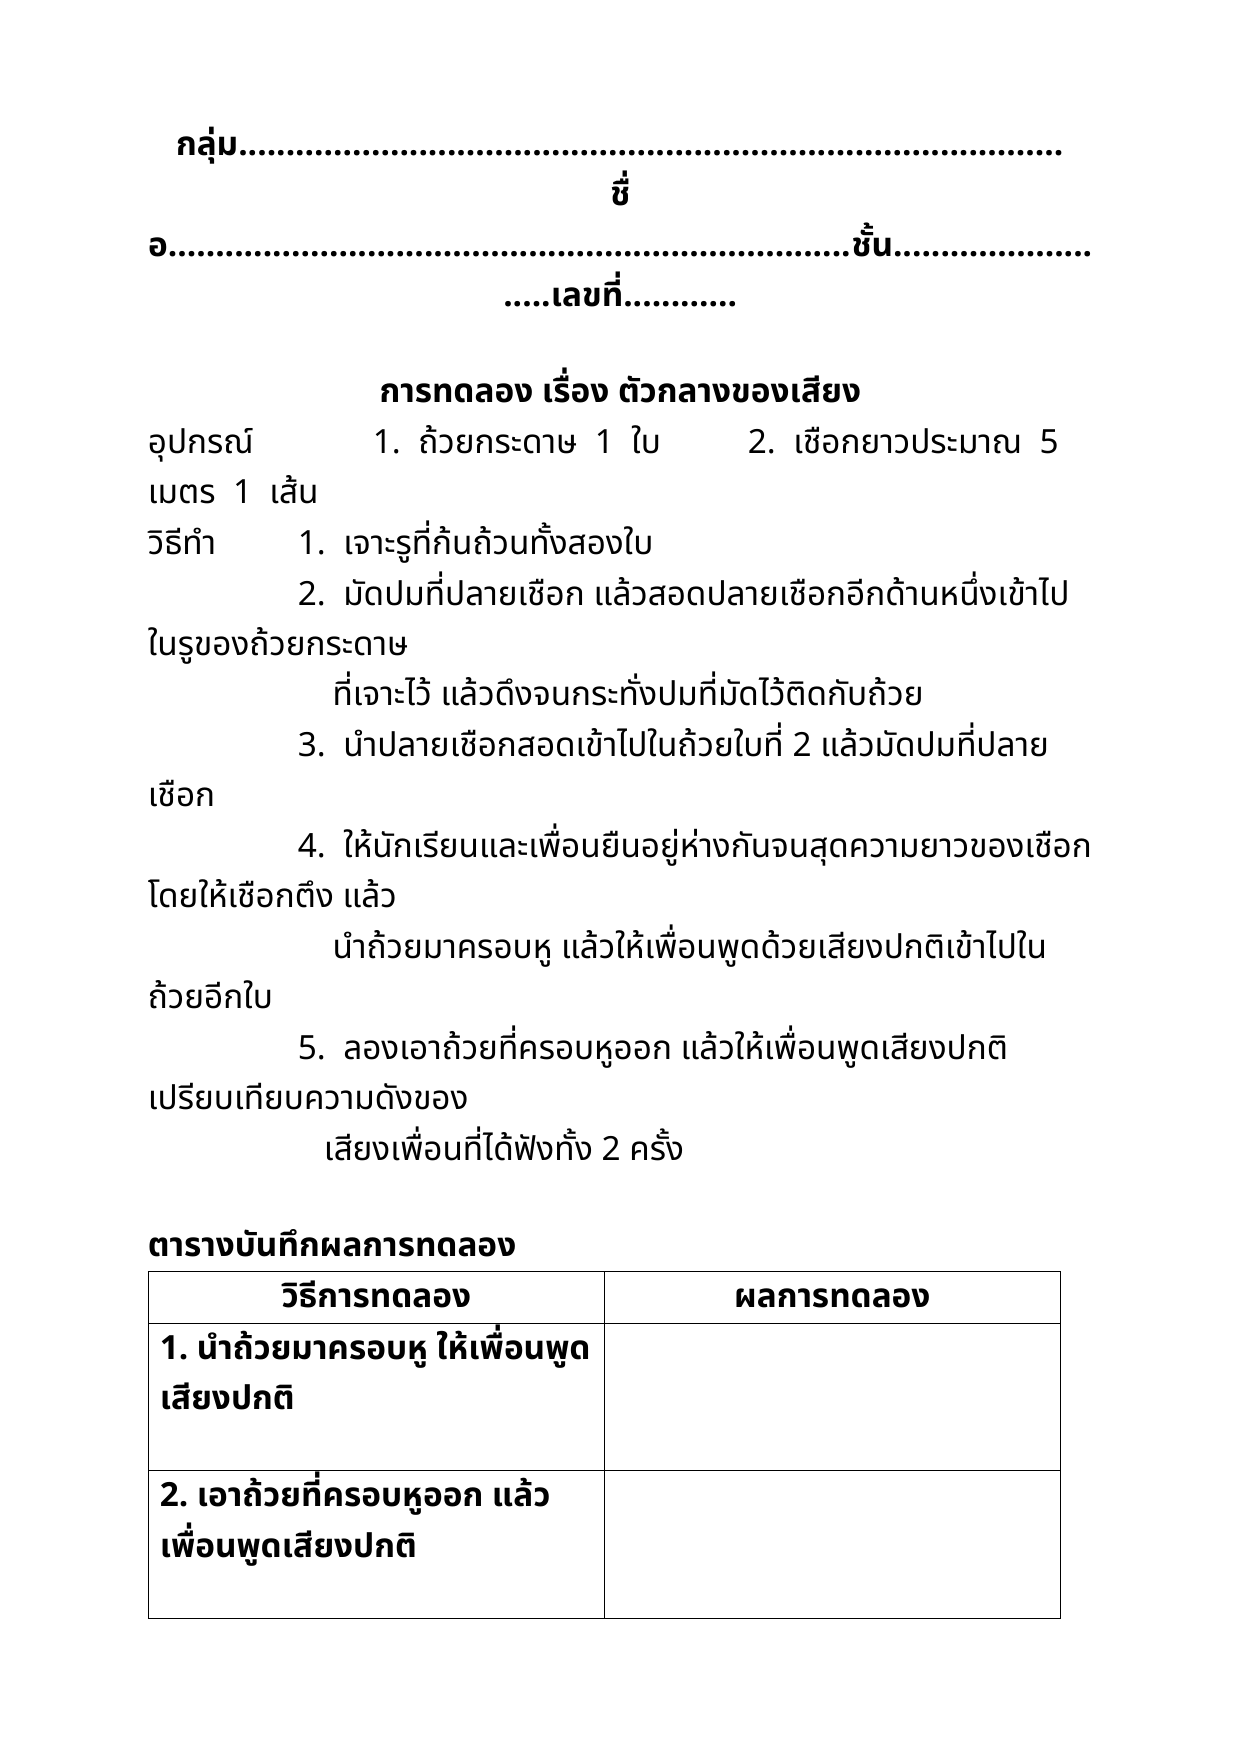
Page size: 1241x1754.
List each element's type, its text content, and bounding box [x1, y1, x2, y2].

text การทดลอง เรื่อง ตัวกลางของเสียง [148, 367, 1092, 417]
text ชื่อ........................................................................ชั้น..........................เลขที่............ [148, 170, 1092, 322]
text วิธีทำ 1. เจาะรูที่ก้นถ้วนทั้งสองใบ [148, 519, 1092, 569]
text ตารางบันทึกผลการทดลอง [148, 1221, 1092, 1271]
text เสียงเพื่อนที่ได้ฟังทั้ง 2 ครั้ง [148, 1125, 1092, 1175]
table_header วิธีการทดลอง [149, 1272, 604, 1323]
text 4. ให้นักเรียนและเพื่อนยืนอยู่ห่างกันจนสุดความยาวของเชือก โดยให้เชือกตึง แล้ว [148, 822, 1092, 923]
text 2. มัดปมที่ปลายเชือก แล้วสอดปลายเชือกอีกด้านหนึ่งเข้าไปในรูของถ้วยกระดาษ [148, 569, 1092, 670]
table_cell [605, 1324, 1060, 1470]
text ที่เจาะไว้ แล้วดึงจนกระทั่งปมที่มัดไว้ติดกับถ้วย [148, 670, 1092, 721]
text อุปกรณ์ 1. ถ้วยกระดาษ 1 ใบ 2. เชือกยาวประมาณ 5 เมตร 1 เส้น [148, 417, 1092, 519]
text นำถ้วยมาครอบหู แล้วให้เพื่อนพูดด้วยเสียงปกติเข้าไปในถ้วยอีกใบ [148, 923, 1092, 1024]
table_cell 2. เอาถ้วยที่ครอบหูออก แล้วเพื่อนพูดเสียงปกติ [149, 1471, 604, 1618]
table_cell [605, 1471, 1060, 1618]
table_header ผลการทดลอง [605, 1272, 1060, 1323]
text 3. นำปลายเชือกสอดเข้าไปในถ้วยใบที่ 2 แล้วมัดปมที่ปลายเชือก [148, 721, 1092, 822]
table_cell 1. นำถ้วยมาครอบหู ให้เพื่อนพูดเสียงปกติ [149, 1324, 604, 1470]
text 5. ลองเอาถ้วยที่ครอบหูออก แล้วให้เพื่อนพูดเสียงปกติ เปรียบเทียบความดังของ [148, 1024, 1092, 1125]
text กลุ่ม....................................................................................... [148, 119, 1092, 170]
